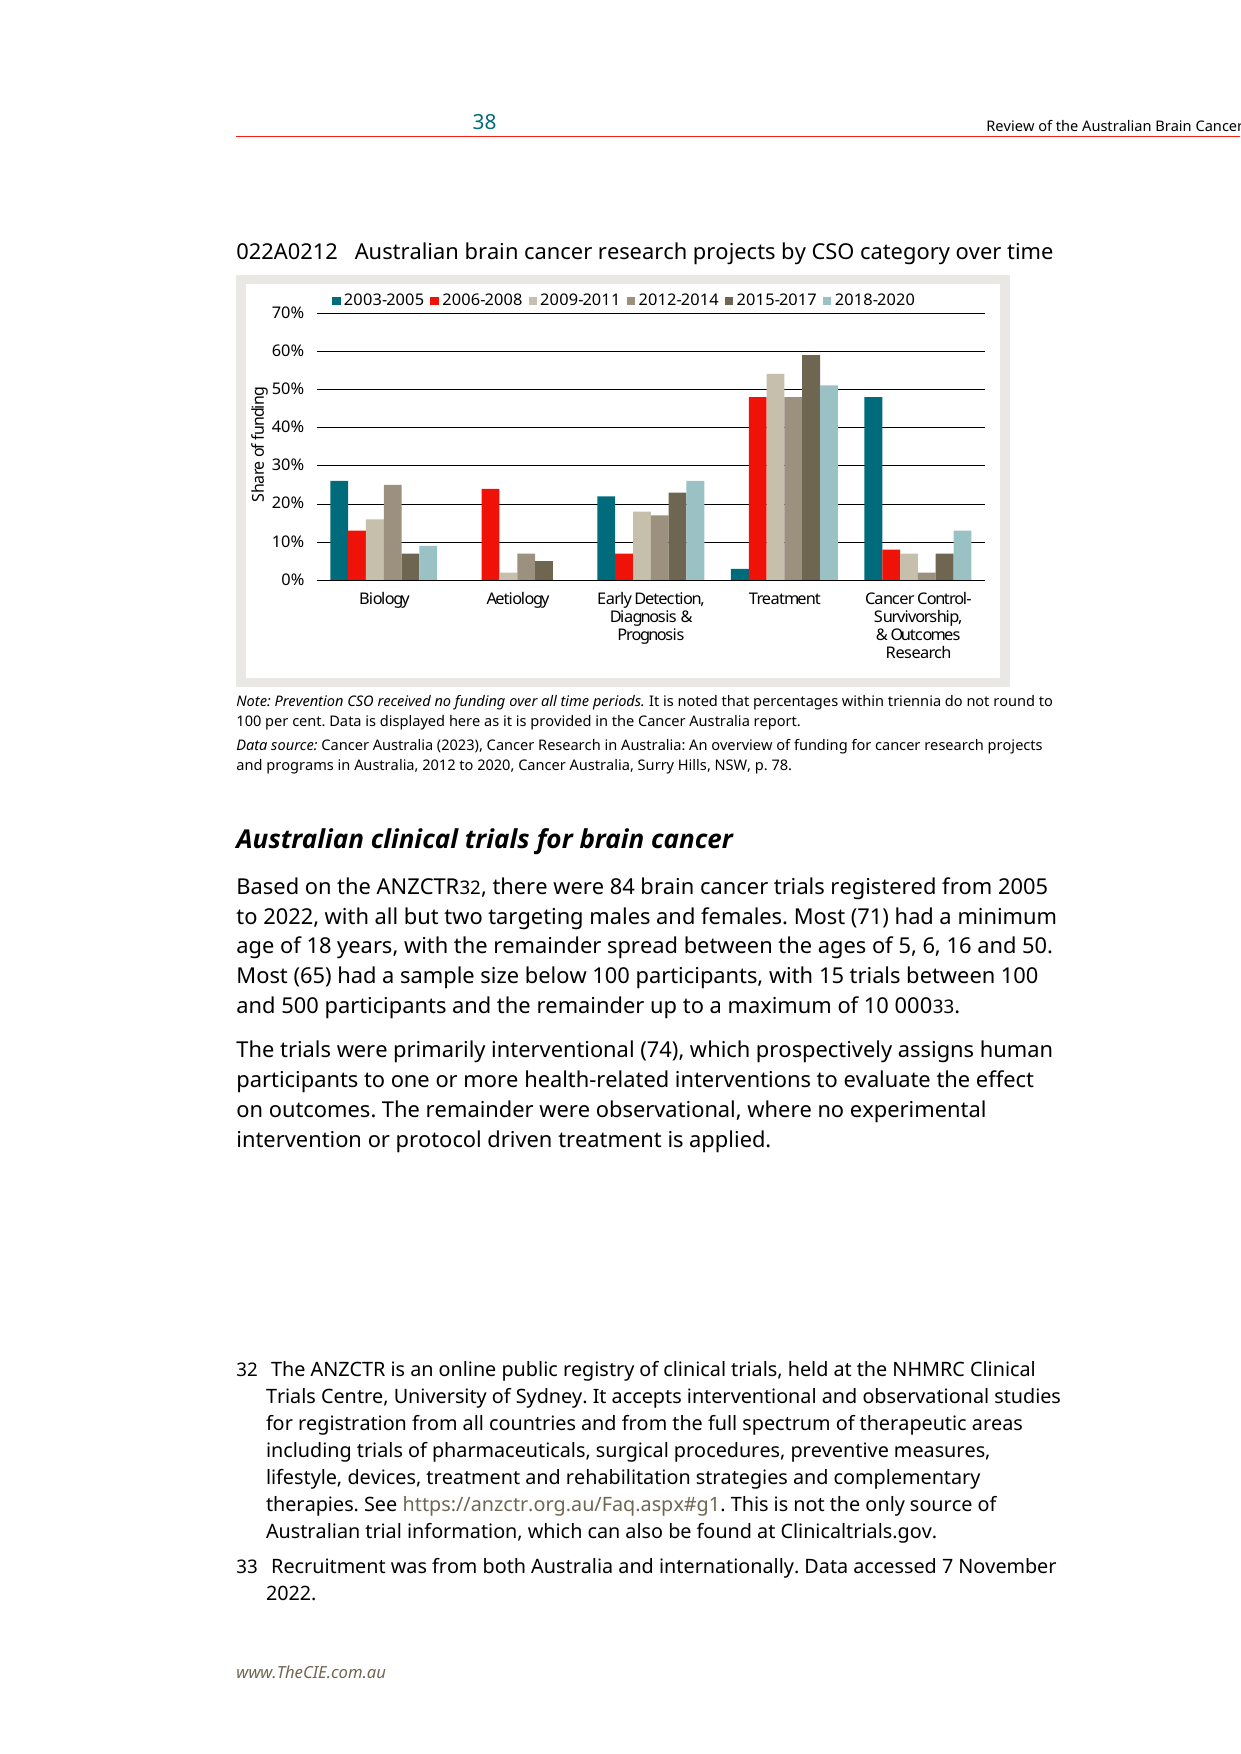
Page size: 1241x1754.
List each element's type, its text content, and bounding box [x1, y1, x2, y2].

text Data source: Cancer Australia (2023), Cancer Research in Australia: An overview of funding for cancer research projects and programs in Australia, 2012 to 2020, Cancer Australia, Surry Hills, NSW, p. 78. [236, 735, 1063, 775]
text 2.2 Australian brain cancer research projects by CSO category over time [236, 236, 1063, 266]
subtitle Australian clinical trials for brain cancer [236, 821, 1063, 856]
text Note: Prevention CSO received no funding over all time periods. It is noted that percentages within triennia do not round to 100 per cent. Data is displayed here as it is provided in the Cancer Australia report. [236, 691, 1063, 731]
text The trials were primarily interventional (74), which prospectively assigns human participants to one or more health-related interventions to evaluate the effect on outcomes. The remainder were observational, where no experimental intervention or protocol driven treatment is applied. [236, 1034, 1063, 1153]
text Based on the ANZCTR, there were 84 brain cancer trials registered from 2005 to 2022, with all but two targeting males and females. Most (71) had a minimum age of 18 years, with the remainder spread between the ages of 5, 6, 16 and 50. Most (65) had a sample size below 100 participants, with 15 trials between 100 and 500 participants and the remainder up to a maximum of 10 000. [236, 871, 1063, 1020]
